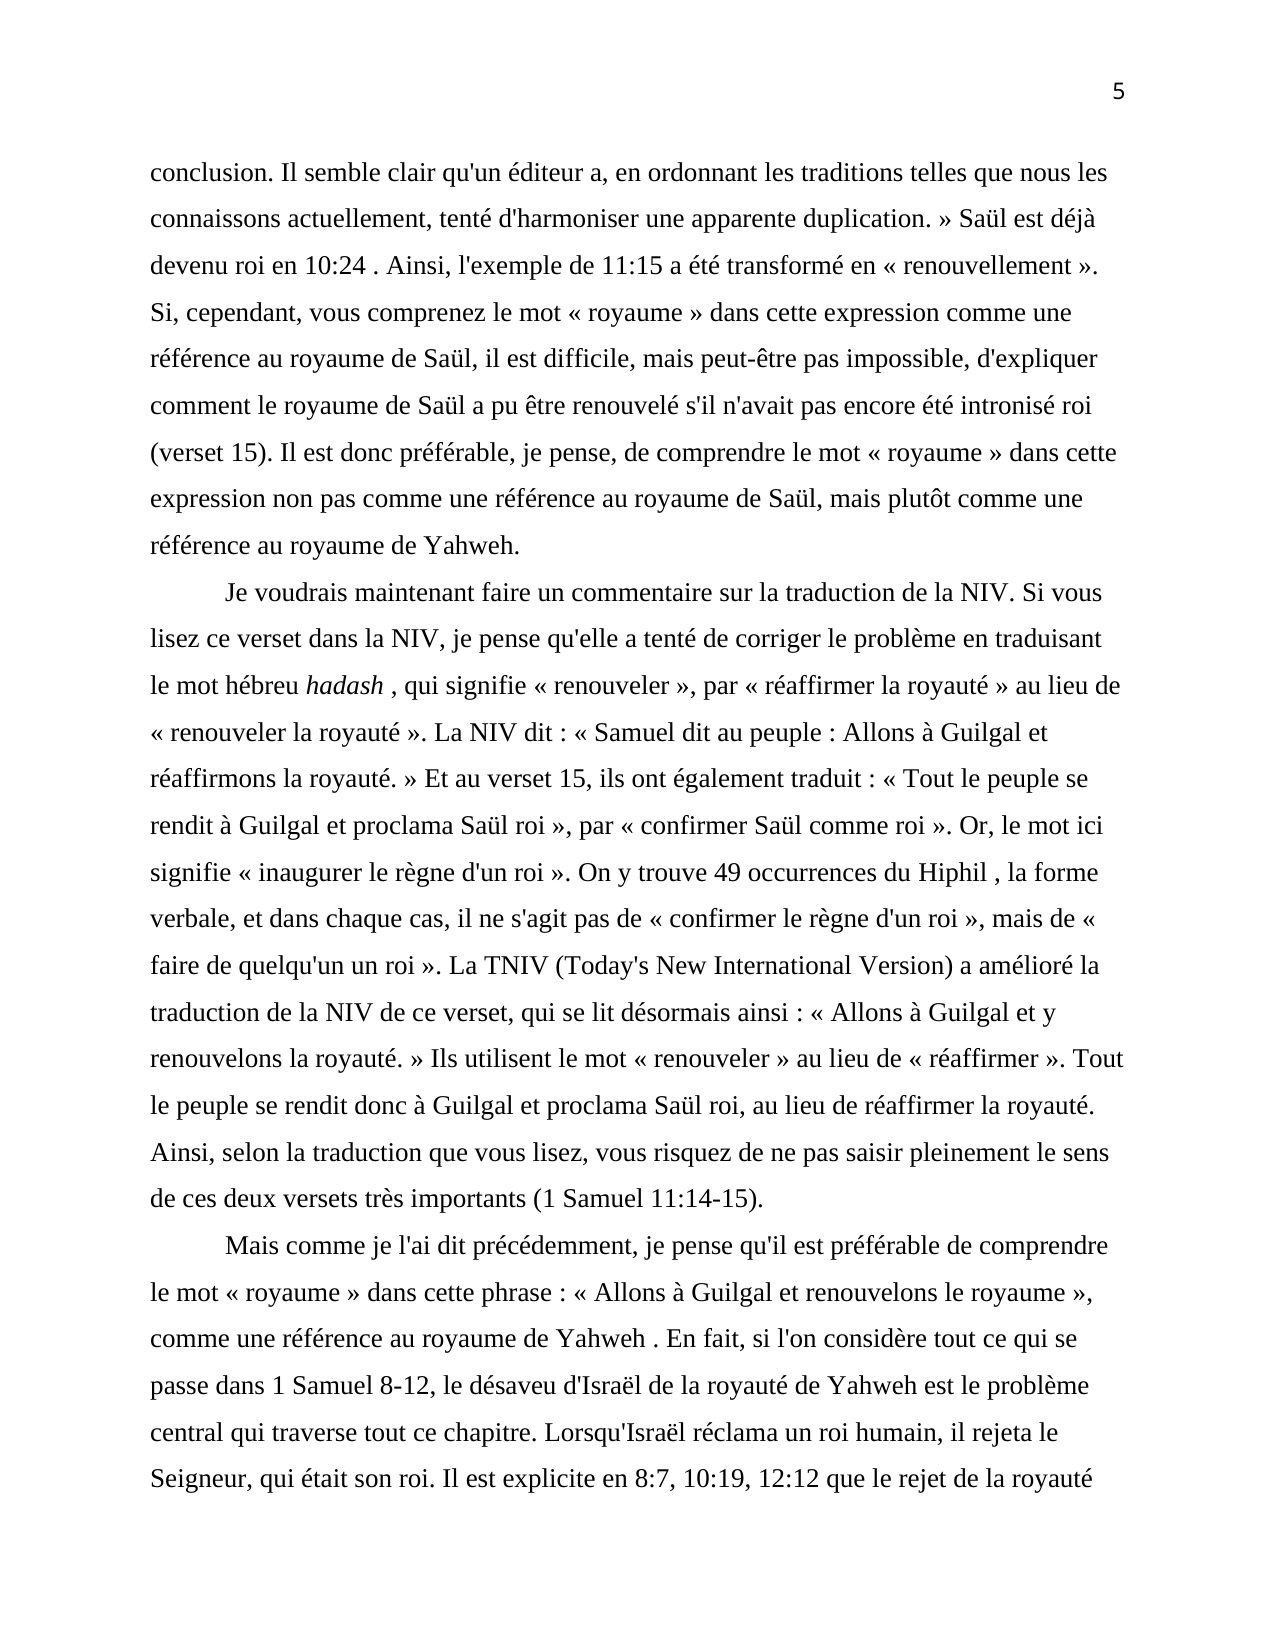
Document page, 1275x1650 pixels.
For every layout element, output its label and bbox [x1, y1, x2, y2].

text [150, 156, 1125, 1494]
